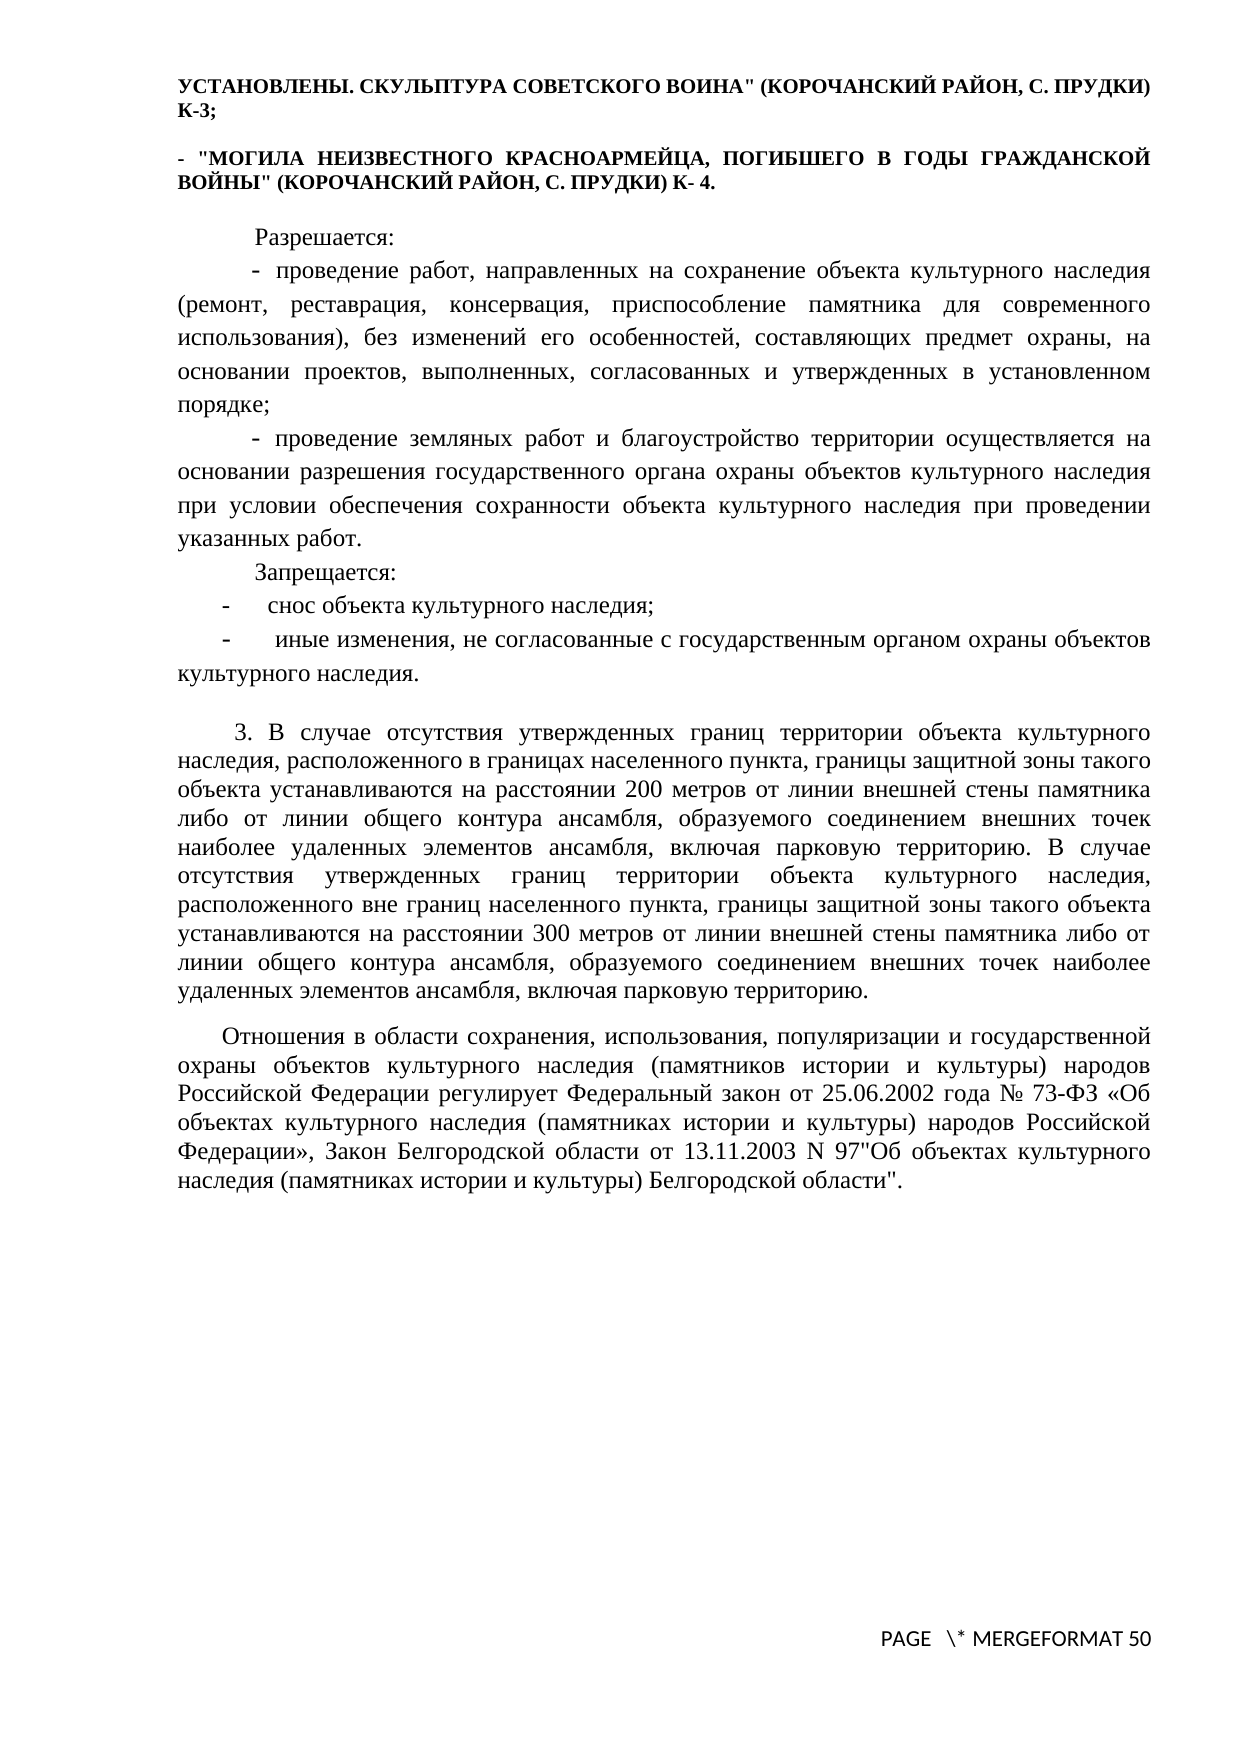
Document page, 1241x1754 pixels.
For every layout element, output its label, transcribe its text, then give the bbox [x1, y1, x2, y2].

list иные изменения, не согласованные с государственным органом охраны объектов культурного наследия. [177, 621, 1152, 688]
list проведение работ, направленных на сохранение объекта культурного наследия (ремонт, реставрация, консервация, приспособление памятника для современного использования), без изменений его особенностей, составляющих предмет охраны, на основании проектов, выполненных, согласованных и утвержденных в установленном порядке; [177, 252, 1152, 419]
text Разрешается: [177, 218, 1152, 252]
text Запрещается: [177, 553, 1152, 587]
text - снос объекта культурного наследия; [177, 587, 1152, 621]
title - "МОГИЛА НЕИЗВЕСТНОГО КРАСНОАРМЕЙЦА, ПОГИБШЕГО В ГОДЫ ГРАЖДАНСКОЙ ВОЙНЫ" (КОРОЧАНСКИЙ РАЙОН, С. ПРУДКИ) К- 4. [177, 146, 1152, 194]
text Отношения в области сохранения, использования, популяризации и государственной охраны объектов культурного наследия (памятников истории и культуры) народов Российской Федерации регулирует Федеральный закон от 25.06.2002 года № 73-ФЗ «Об объектах культурного наследия (памятниках истории и культуры) народов Российской Федерации», Закон Белгородской области от 13.11.2003 N 97"Об объектах культурного наследия (памятниках истории и культуры) Белгородской области". [177, 1021, 1152, 1193]
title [177, 74, 1152, 122]
list проведение земляных работ и благоустройство территории осуществляется на основании разрешения государственного органа охраны объектов культурного наследия при условии обеспечения сохранности объекта культурного наследия при проведении указанных работ. [177, 419, 1152, 553]
text 3. В случае отсутствия утвержденных границ территории объекта культурного наследия, расположенного в границах населенного пункта, границы защитной зоны такого объекта устанавливаются на расстоянии 200 метров от линии внешней стены памятника либо от линии общего контура ансамбля, образуемого соединением внешних точек наиболее удаленных элементов ансамбля, включая парковую территорию. В случае отсутствия утвержденных границ территории объекта культурного наследия, расположенного вне границ населенного пункта, границы защитной зоны такого объекта устанавливаются на расстоянии 300 метров от линии внешней стены памятника либо от линии общего контура ансамбля, образуемого соединением внешних точек наиболее удаленных элементов ансамбля, включая парковую территорию. [177, 717, 1152, 1004]
